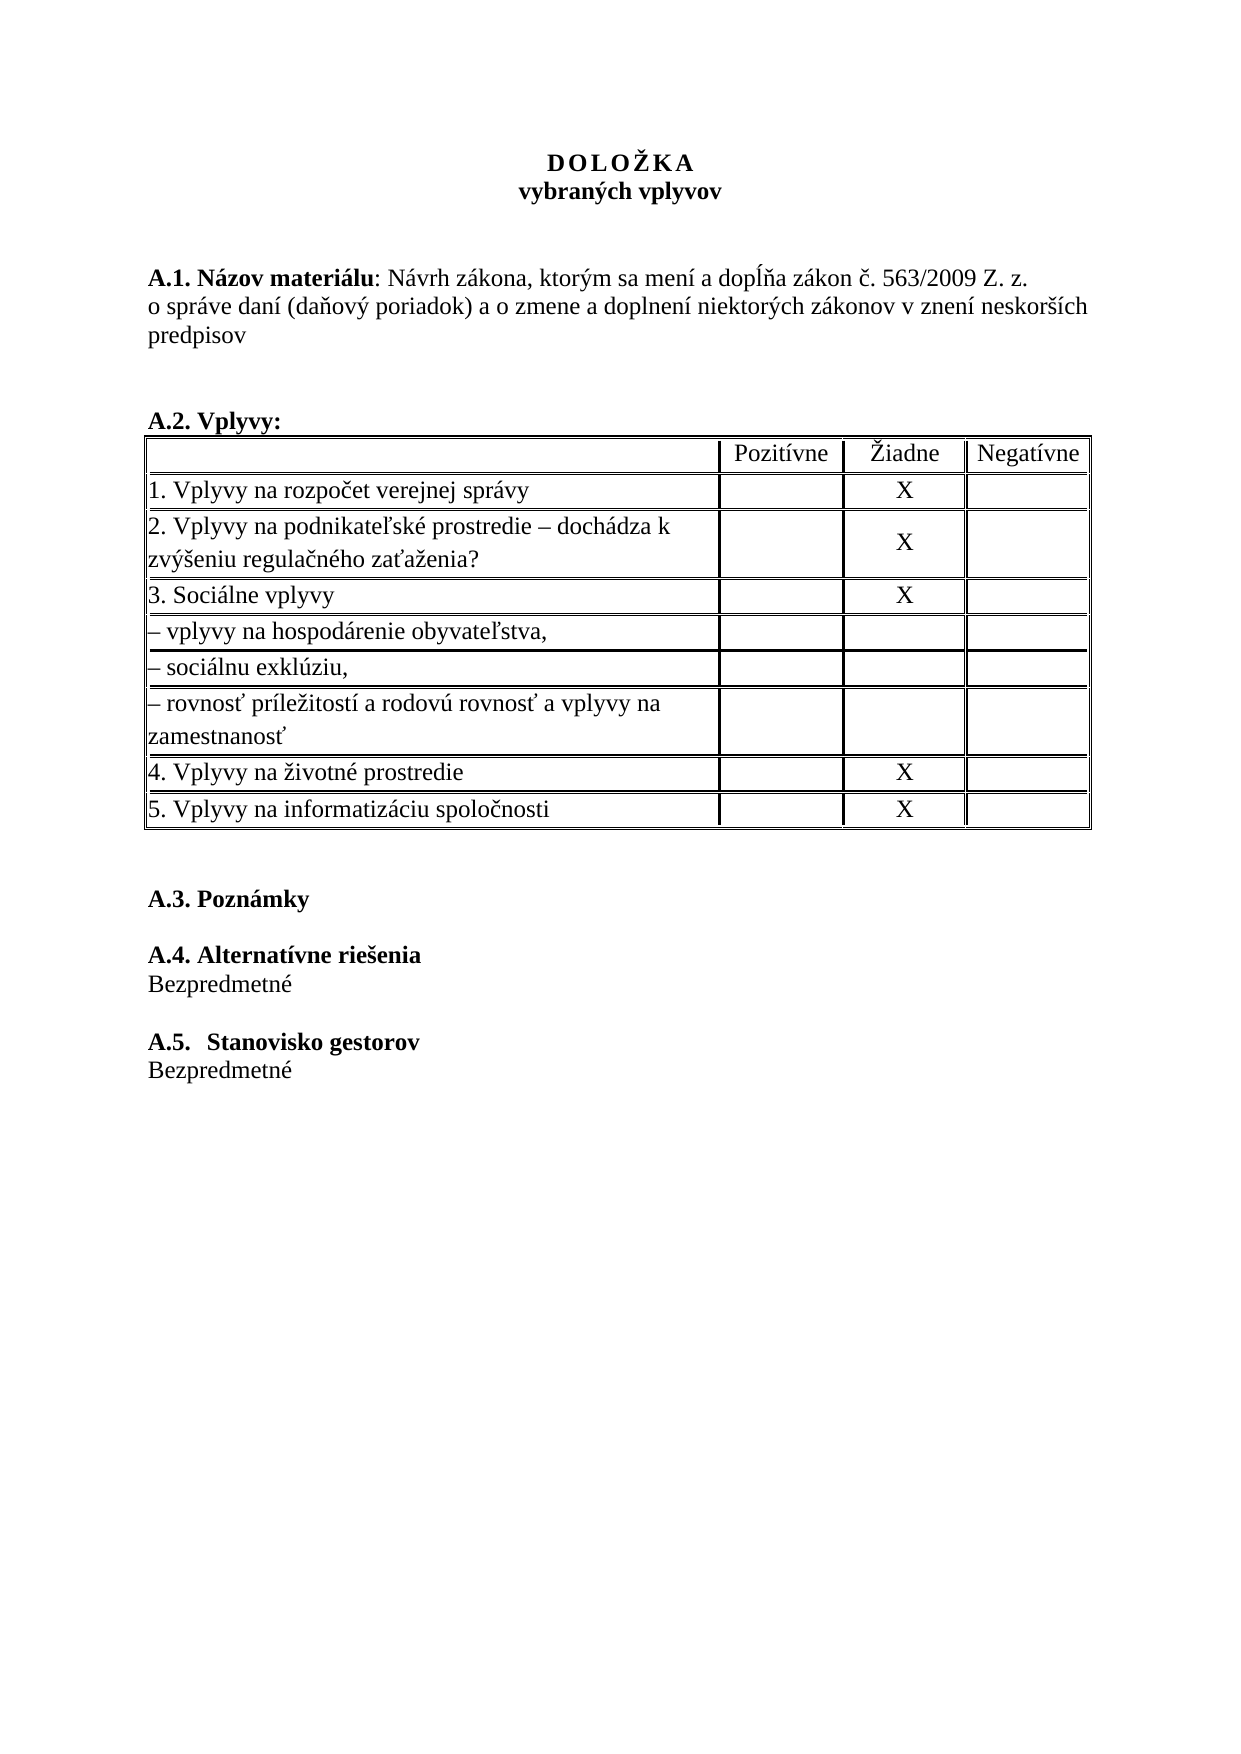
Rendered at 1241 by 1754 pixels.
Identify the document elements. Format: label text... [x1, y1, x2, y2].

table_cell X [845, 758, 964, 790]
table_cell – sociálnu exklúziu, [147, 649, 718, 685]
text A.4. Alternatívne riešenia [148, 940, 1093, 969]
table_cell X [843, 790, 966, 827]
table_cell [845, 616, 964, 649]
table_cell [721, 689, 842, 754]
table_cell [845, 652, 964, 685]
table_header Žiadne [843, 437, 966, 471]
text vybraných vplyvov [148, 176, 1093, 205]
text A.1. Názov materiálu: Návrh zákona, ktorým sa mení a dopĺňa zákon č. 563/2009 Z. z. o správe daní (daňový poriadok) a o zmene a doplnení niektorých zákonov v znení neskorších predpisov [148, 263, 1093, 349]
table_cell – vplyvy na hospodárenie obyvateľstva, [145, 613, 719, 649]
table_cell [845, 689, 964, 754]
table_cell [721, 475, 842, 508]
text A.5. Stanovisko gestorov [148, 1027, 1093, 1055]
table_header Pozitívne [719, 437, 843, 471]
table_cell 5. Vplyvy na informatizáciu spoločnosti [147, 790, 719, 827]
table_header [147, 439, 719, 471]
text Bezpredmetné [148, 1055, 1093, 1084]
table_cell X [845, 511, 964, 576]
table_cell [719, 794, 843, 827]
table_cell [968, 649, 1089, 685]
table_cell 2. Vplyvy na podnikateľské prostredie – dochádza k zvýšeniu regulačného zaťaženia? [145, 508, 719, 576]
table_cell [968, 685, 1089, 754]
table_cell X [845, 580, 964, 613]
table_cell 1. Vplyvy na rozpočet verejnej správy [147, 471, 718, 508]
table_cell [966, 790, 1089, 827]
table_cell [968, 754, 1089, 790]
table_cell [721, 511, 842, 576]
table_cell 3. Sociálne vplyvy [147, 576, 718, 613]
table_cell [966, 508, 1090, 576]
table_cell [968, 576, 1089, 613]
table_header Negatívne [966, 439, 1089, 471]
text A.2. Vplyvy: [148, 406, 1093, 435]
text Doložka [148, 148, 1093, 176]
table_cell X [845, 475, 964, 508]
table_cell [721, 616, 842, 649]
table_cell [721, 652, 842, 685]
table_cell – rovnosť príležitostí a rodovú rovnosť a vplyvy na zamestnanosť [147, 685, 718, 754]
table_cell 4. Vplyvy na životné prostredie [147, 754, 718, 790]
table_cell [966, 613, 1090, 649]
table_cell [721, 580, 842, 613]
text Bezpredmetné [148, 969, 1093, 998]
table_cell [721, 758, 842, 790]
text A.3. Poznámky [148, 884, 1093, 912]
table_cell [968, 471, 1089, 508]
